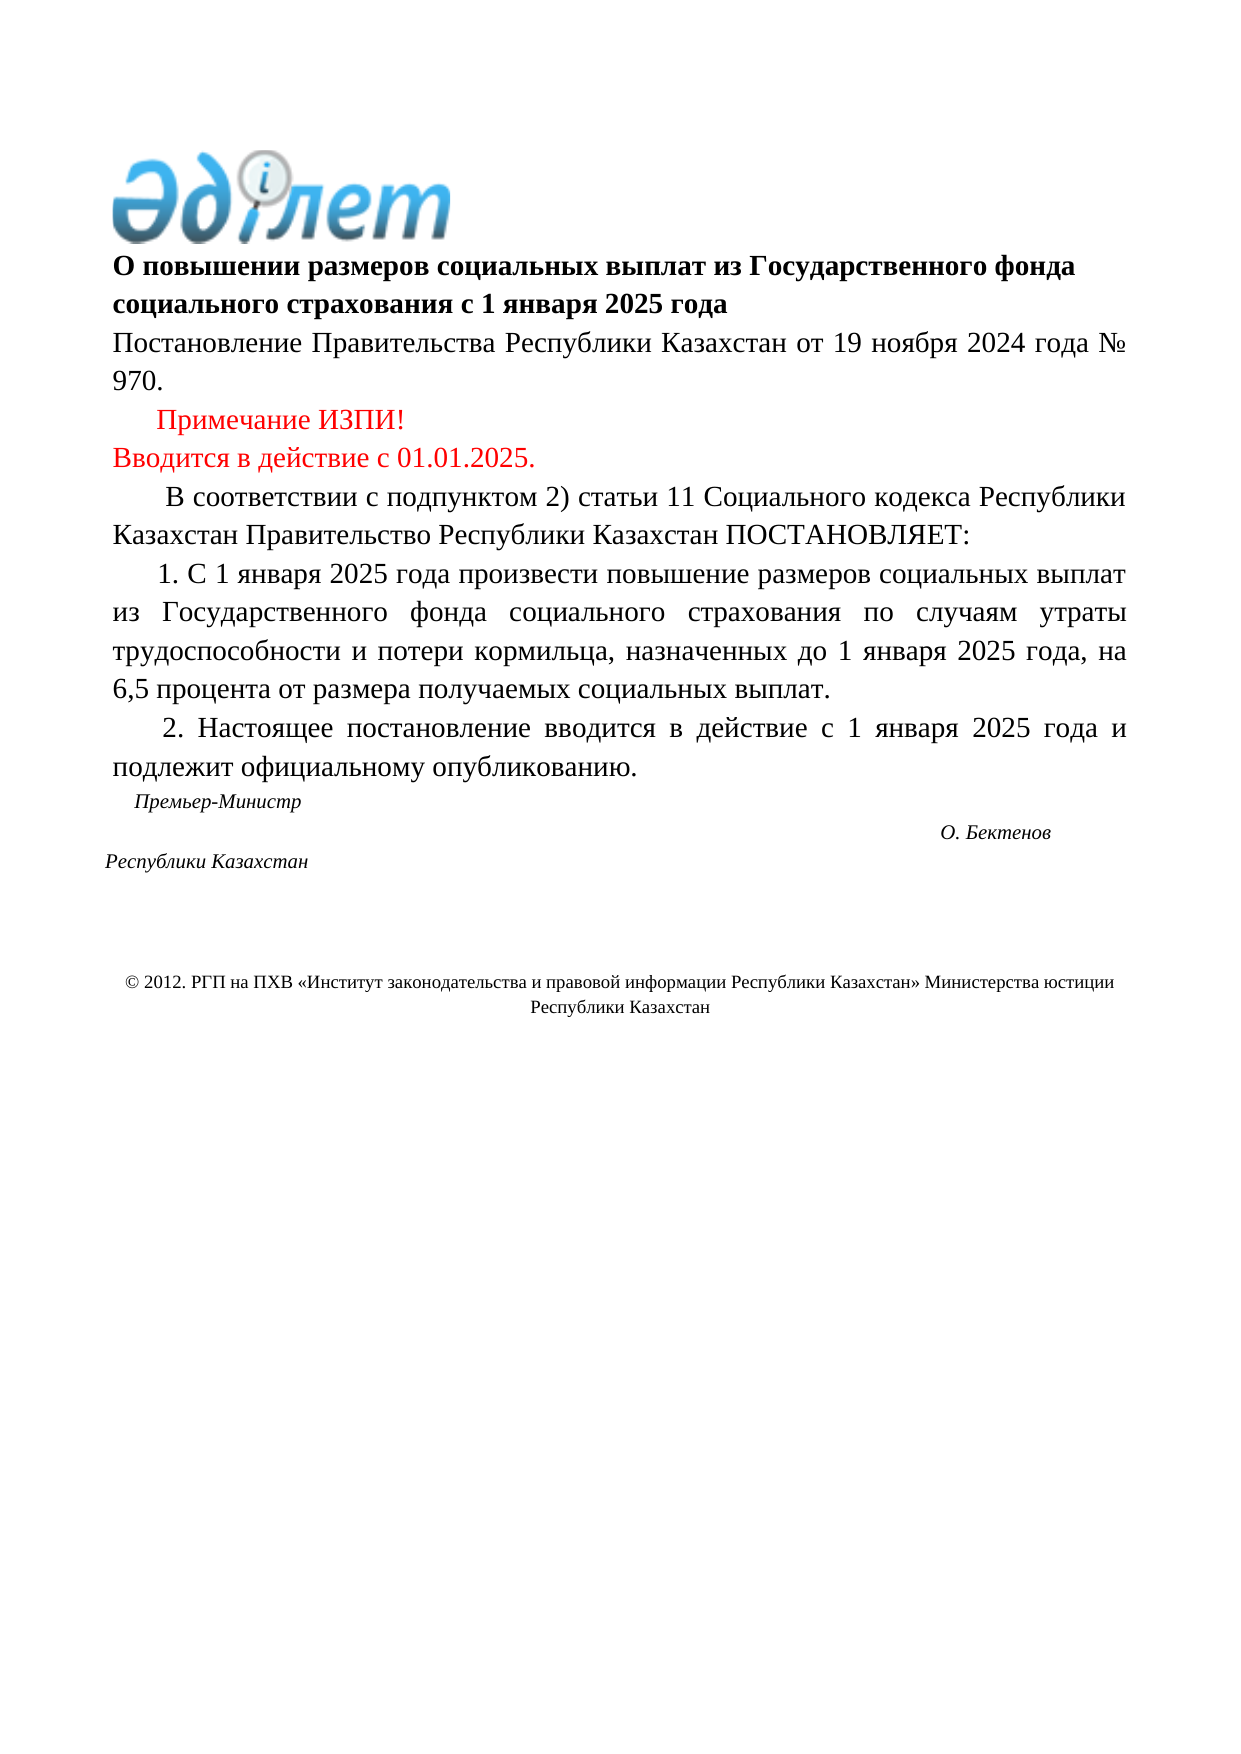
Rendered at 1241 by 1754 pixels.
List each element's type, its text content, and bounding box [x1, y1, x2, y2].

text Постановление Правительства Республики Казахстан от 19 ноября 2024 года № 970. [112, 325, 1128, 397]
text Вводится в действие с 01.01.2025. [112, 440, 1128, 474]
text 2. Настоящее постановление вводится в действие с 1 января 2025 года и подлежит официальному опубликованию. [112, 710, 1128, 782]
text 1. С 1 января 2025 года произвести повышение размеров социальных выплат из Государственного фонда социального страхования по случаям утраты трудоспособности и потери кормильца, назначенных до 1 января 2025 года, на 6,5 процента от размера получаемых социальных выплат. [112, 556, 1128, 705]
picture [112, 150, 451, 244]
text О повышении размеров социальных выплат из Государственного фонда социального страхования с 1 января 2025 года [112, 248, 1128, 320]
text Примечание ИЗПИ! [112, 402, 1128, 435]
text В соответствии с подпунктом 2) статьи 11 Социального кодекса Республики Казахстан Правительство Республики Казахстан ПОСТАНОВЛЯЕТ: [112, 479, 1128, 551]
table_header Премьер-Министр Республики Казахстан [101, 787, 939, 880]
text © 2012. РГП на ПХВ «Институт законодательства и правовой информации Республики Казахстан» Министерства юстиции Республики Казахстан [112, 971, 1128, 1017]
table_header О. Бектенов [939, 787, 1240, 880]
